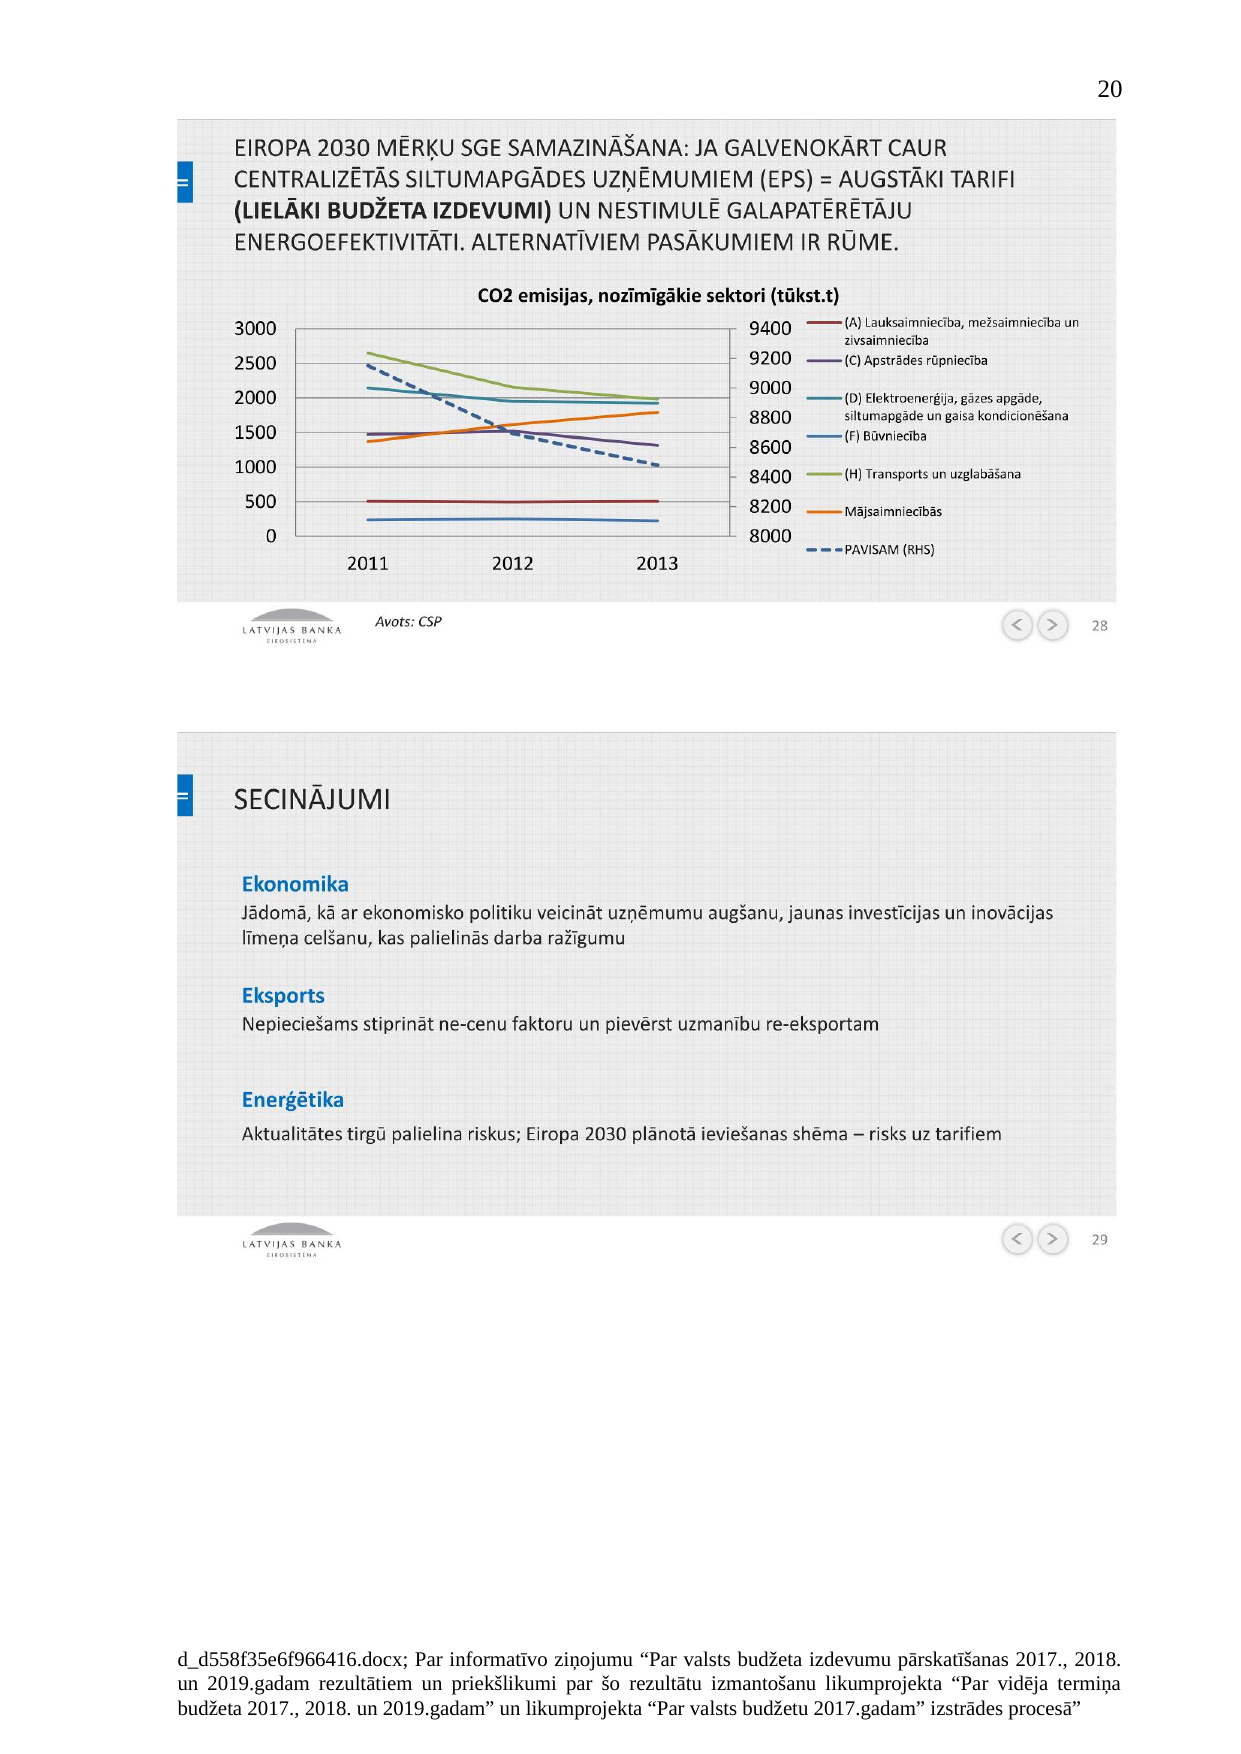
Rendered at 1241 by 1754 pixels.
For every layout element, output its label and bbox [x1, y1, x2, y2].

picture [177, 731, 1117, 1262]
picture [177, 118, 1117, 648]
